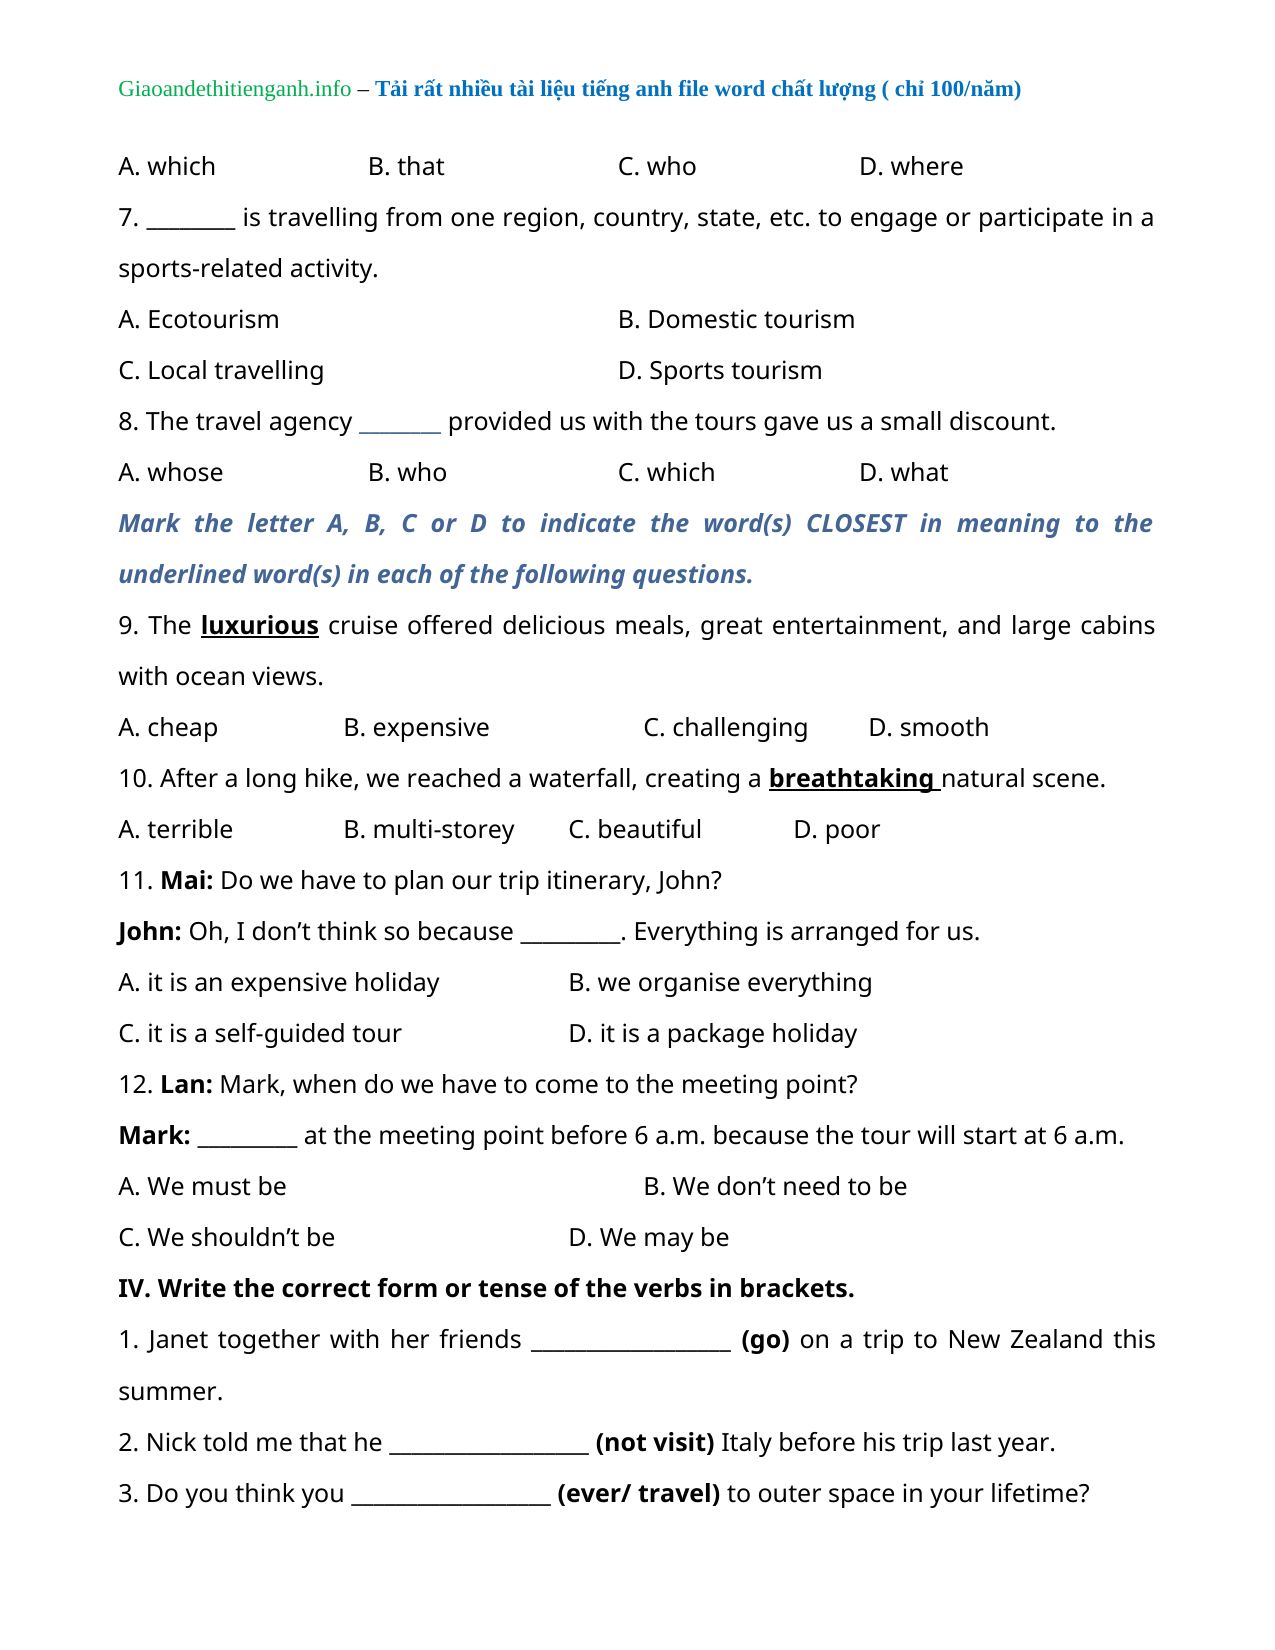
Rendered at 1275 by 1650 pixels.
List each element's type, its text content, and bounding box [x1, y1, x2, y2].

text 7. ________ is travelling from one region, country, state, etc. to engage or participate in a sports-related activity. [118, 199, 1157, 284]
text 8. The travel agency ________ provided us with the tours gave us a small discount. [118, 403, 1157, 437]
text A. whose B. who C. which D. what [118, 454, 1157, 488]
text C. We shouldn’t be D. We may be [118, 1220, 1157, 1254]
text 11. Mai: Do we have to plan our trip itinerary, John? [118, 863, 1157, 897]
text 9. The luxurious cruise offered delicious meals, great entertainment, and large cabins with ocean views. [118, 607, 1157, 693]
text 3. Do you think you __________________ (ever/ travel) to outer space in your lifetime? [118, 1475, 1157, 1509]
text 12. Lan: Mark, when do we have to come to the meeting point? [118, 1067, 1157, 1101]
text 2. Nick told me that he __________________ (not visit) Italy before his trip last year. [118, 1424, 1157, 1458]
text Mark: _________ at the meeting point before 6 a.m. because the tour will start at 6 a.m. [118, 1118, 1157, 1152]
text C. it is a self-guided tour D. it is a package holiday [118, 1016, 1157, 1050]
text John: Oh, I don’t think so because _________. Everything is arranged for us. [118, 914, 1157, 948]
text A. terrible B. multi-storey C. beautiful D. poor [118, 812, 1157, 846]
text C. Local travelling D. Sports tourism [118, 352, 1157, 386]
text A. which B. that C. who D. where [118, 148, 1157, 182]
text A. We must be B. We don’t need to be [118, 1169, 1157, 1203]
text A. Ecotourism B. Domestic tourism [118, 301, 1157, 335]
text Mark the letter A, B, C or D to indicate the word(s) CLOSEST in meaning to the underlined word(s) in each of the following questions. [118, 505, 1157, 591]
text 10. After a long hike, we reached a waterfall, creating a breathtaking natural scene. [118, 761, 1157, 795]
text IV. Write the correct form or tense of the verbs in brackets. [118, 1271, 1157, 1305]
text A. cheap B. expensive C. challenging D. smooth [118, 709, 1157, 744]
text A. it is an expensive holiday B. we organise everything [118, 965, 1157, 999]
text 1. Janet together with her friends __________________ (go) on a trip to New Zealand this summer. [118, 1322, 1157, 1407]
